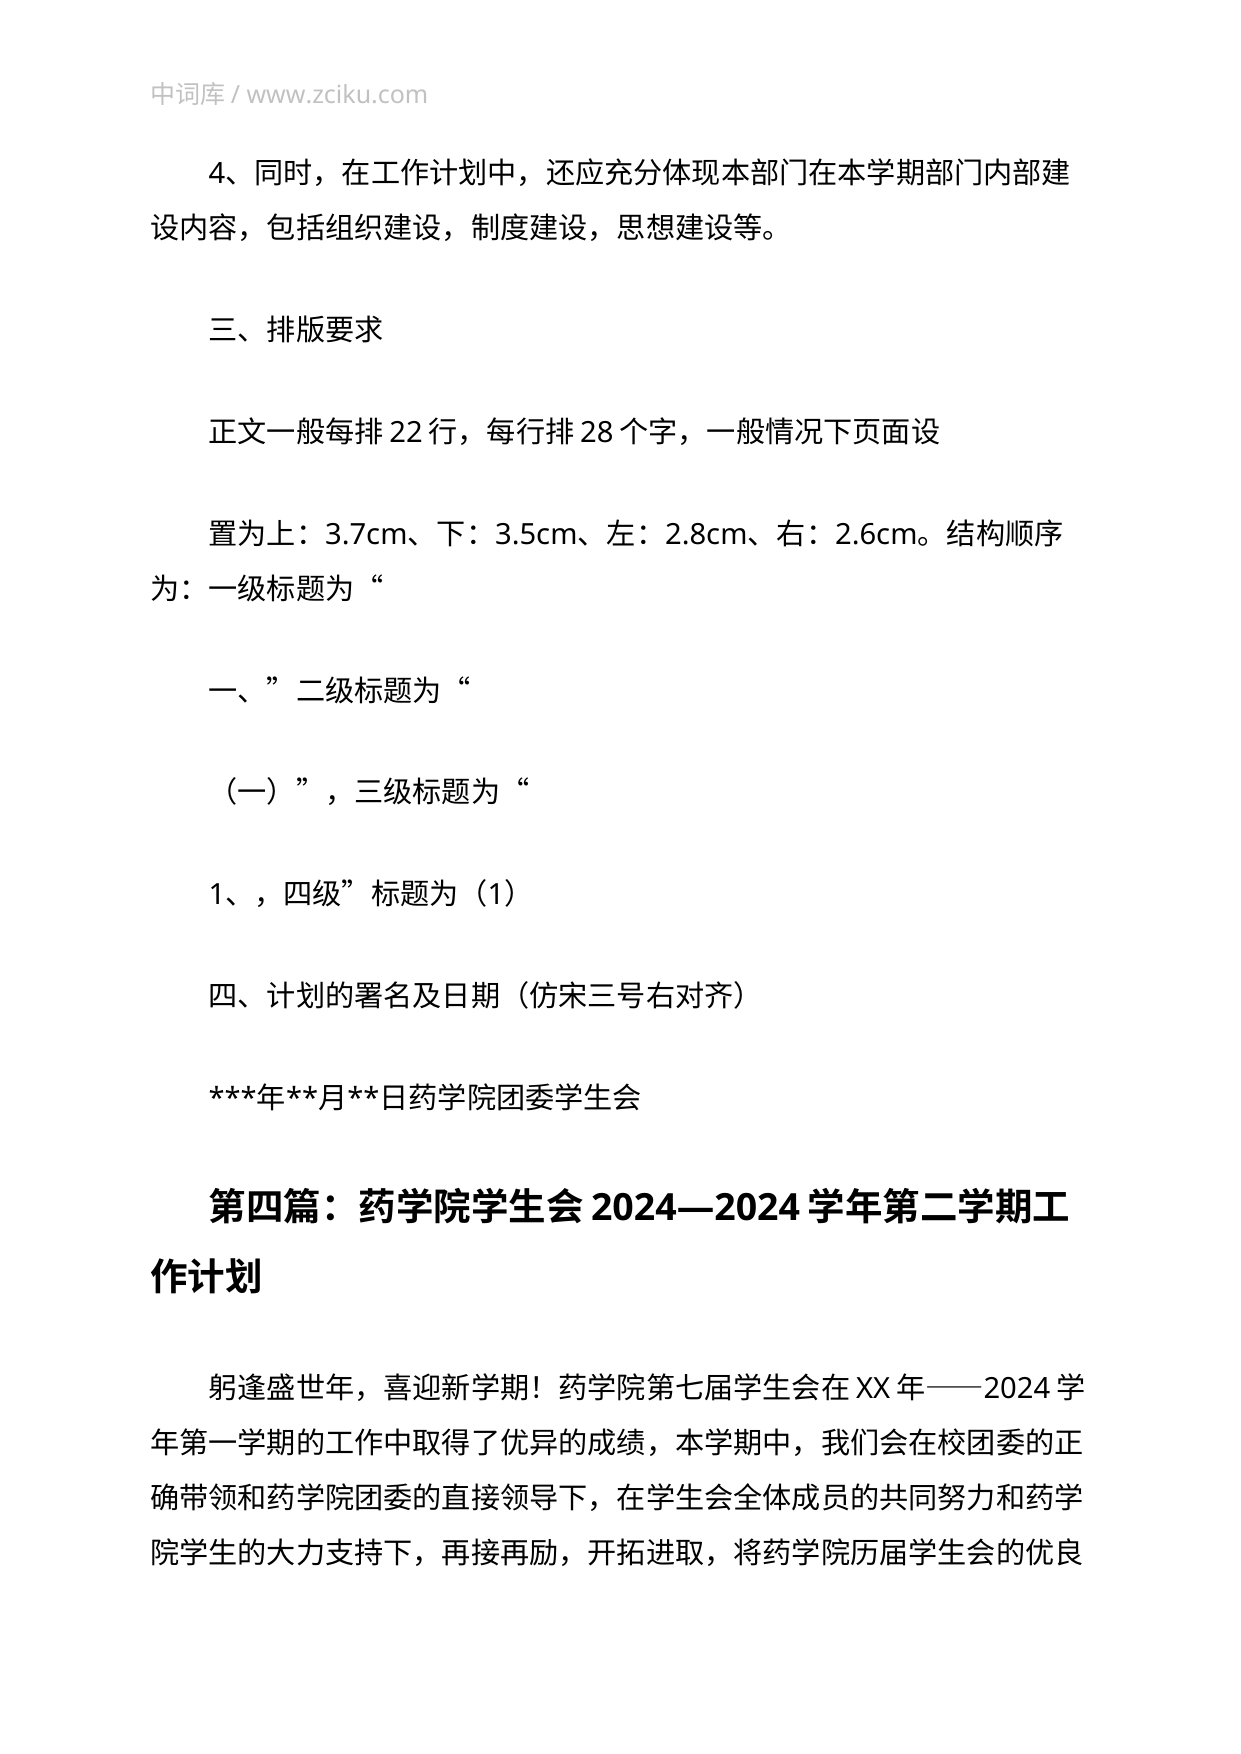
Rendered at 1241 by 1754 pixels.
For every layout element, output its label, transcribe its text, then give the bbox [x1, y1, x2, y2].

text 正文一般每排22行，每行排28个字，一般情况下页面设 [150, 408, 1090, 451]
text 第四篇：药学院学生会2024—2024学年第二学期工作计划 [150, 1177, 1090, 1302]
text 置为上：3.7cm、下：3.5cm、左：2.8cm、右：2.6cm。结构顺序为：一级标题为“ [150, 511, 1090, 608]
text ***年**月**日药学院团委学生会 [150, 1074, 1090, 1117]
text 三、排版要求 [150, 307, 1090, 349]
text 4、同时，在工作计划中，还应充分体现本部门在本学期部门内部建设内容，包括组织建设，制度建设，思想建设等。 [150, 150, 1090, 247]
text （一）”，三级标题为“ [150, 769, 1090, 811]
text 四、计划的署名及日期（仿宋三号右对齐） [150, 973, 1090, 1015]
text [150, 1365, 1090, 1572]
text 1、，四级”标题为（1） [150, 871, 1090, 913]
text 一、”二级标题为“ [150, 667, 1090, 709]
